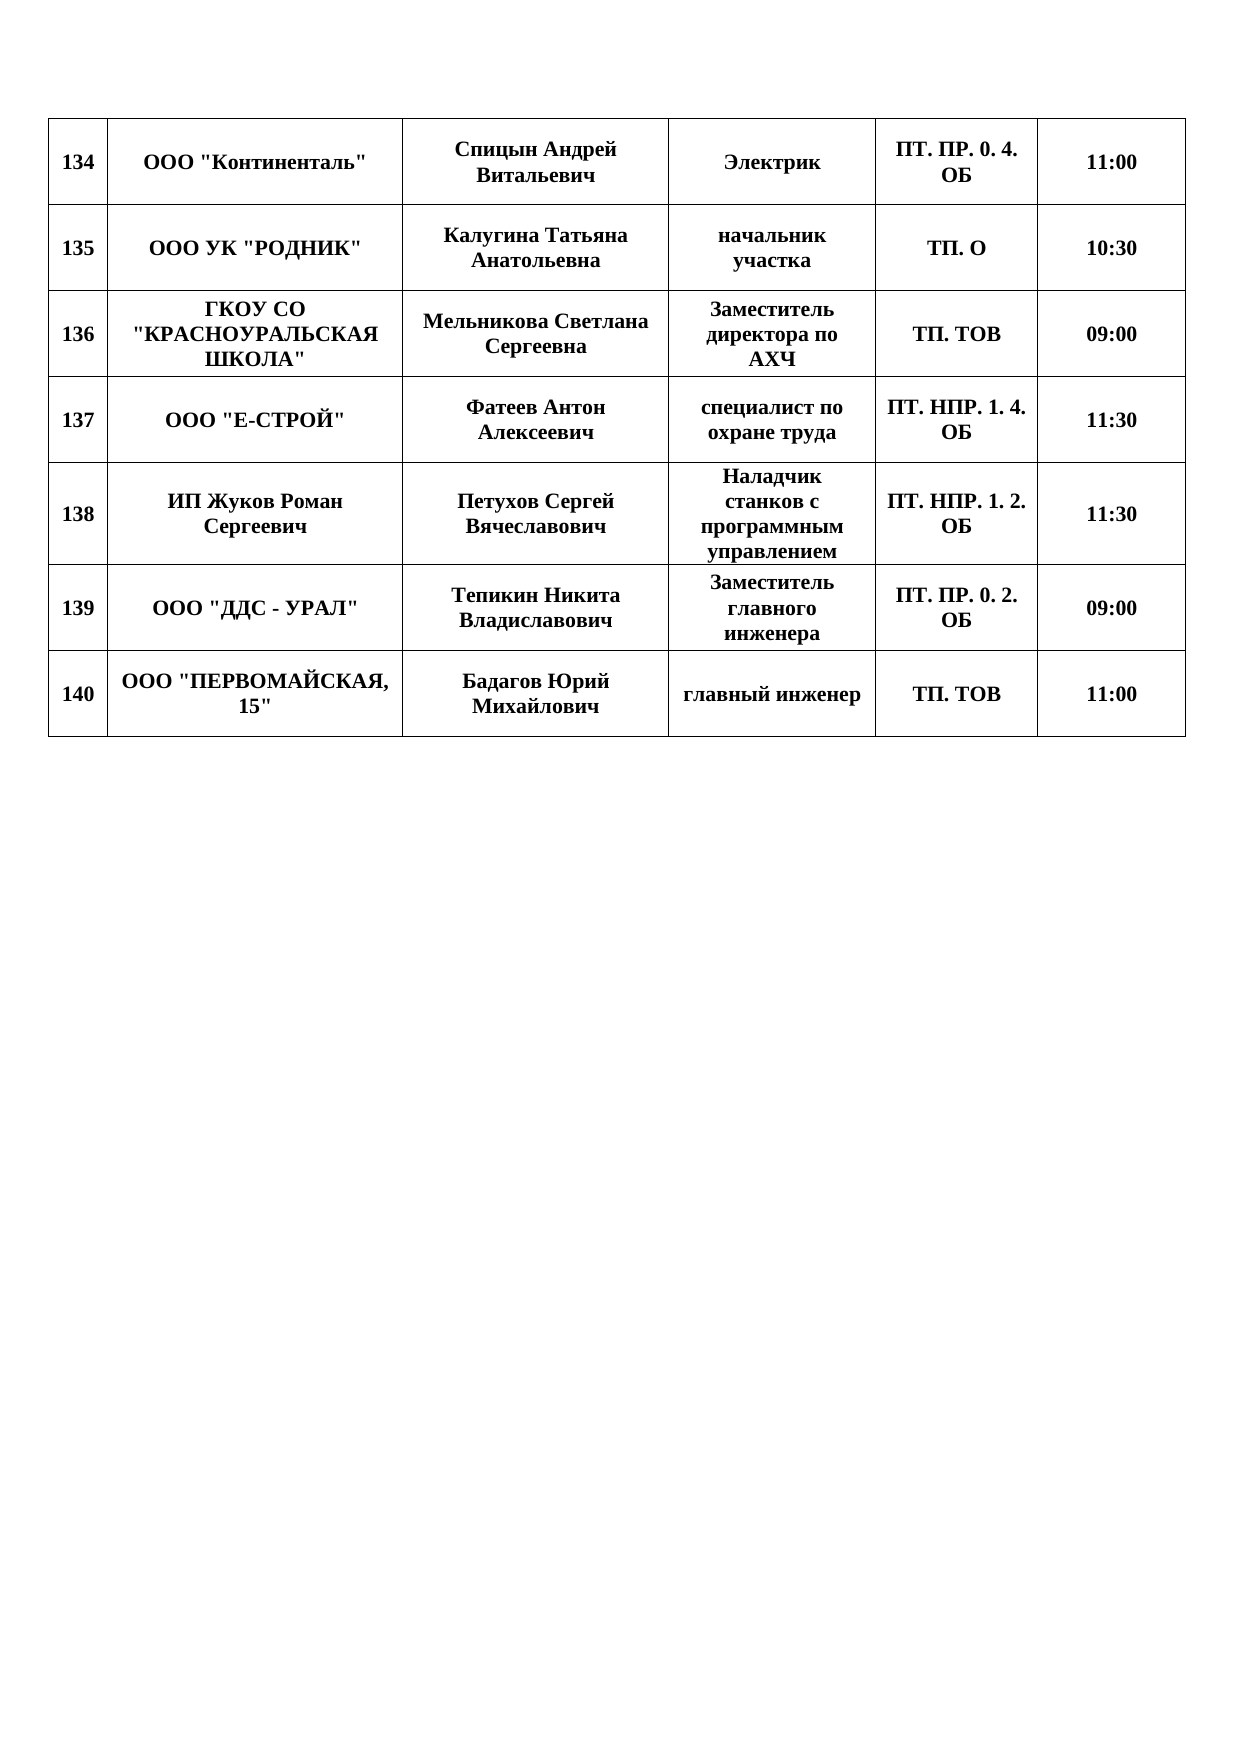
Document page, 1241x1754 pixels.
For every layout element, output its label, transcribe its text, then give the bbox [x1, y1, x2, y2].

table_cell 135 [49, 205, 107, 290]
table_cell специалист по охране труда [669, 377, 875, 462]
table_cell ТП. О [876, 205, 1037, 290]
table_cell Петухов Сергей Вячеславович [403, 463, 668, 564]
table_cell Калугина Татьяна Анатольевна [403, 205, 668, 290]
table_cell начальник участка [669, 205, 875, 290]
table_cell Наладчик станков с программным управлением [669, 463, 875, 564]
table_cell ООО "Континенталь" [108, 119, 402, 204]
table_cell ООО "ПЕРВОМАЙСКАЯ, 15" [108, 651, 402, 736]
table_cell Заместитель директора по АХЧ [669, 291, 875, 376]
table_cell 138 [49, 463, 107, 564]
table_cell ООО "Е-СТРОЙ" [108, 377, 402, 462]
table_cell Электрик [669, 119, 875, 204]
table_cell Мельникова Светлана Сергеевна [403, 291, 668, 376]
table_cell Спицын Андрей Витальевич [403, 119, 668, 204]
table_cell ПТ. НПР. 1. 2. ОБ [876, 463, 1037, 564]
table_cell Бадагов Юрий Михайлович [403, 651, 668, 736]
table_cell ООО УК "РОДНИК" [108, 205, 402, 290]
table_cell ИП Жуков Роман Сергеевич [108, 463, 402, 564]
table_cell ООО "ДДС - УРАЛ" [108, 565, 402, 650]
table_cell ГКОУ СО "КРАСНОУРАЛЬСКАЯ ШКОЛА" [108, 291, 402, 376]
table_cell 140 [49, 651, 107, 736]
table_cell 11:00 [1038, 119, 1185, 204]
table_cell 137 [49, 377, 107, 462]
table_cell 10:30 [1038, 205, 1185, 290]
table_cell 136 [49, 291, 107, 376]
table_cell ПТ. НПР. 1. 4. ОБ [876, 377, 1037, 462]
table_cell ПТ. ПР. 0. 2. ОБ [876, 565, 1037, 650]
table_cell 09:00 [1038, 565, 1185, 650]
table_cell 09:00 [1038, 291, 1185, 376]
table_cell Тепикин Никита Владиславович [403, 565, 668, 650]
table_cell Заместитель главного инженера [669, 565, 875, 650]
table_cell 11:00 [1038, 651, 1185, 736]
table_cell 11:30 [1038, 463, 1185, 564]
table_cell главный инженер [669, 651, 875, 736]
table_cell 139 [49, 565, 107, 650]
table_cell ТП. ТОВ [876, 651, 1037, 736]
table_cell 11:30 [1038, 377, 1185, 462]
table_cell ПТ. ПР. 0. 4. ОБ [876, 119, 1037, 204]
table_cell ТП. ТОВ [876, 291, 1037, 376]
table_cell 134 [49, 119, 107, 204]
table_cell Фатеев Антон Алексеевич [403, 377, 668, 462]
